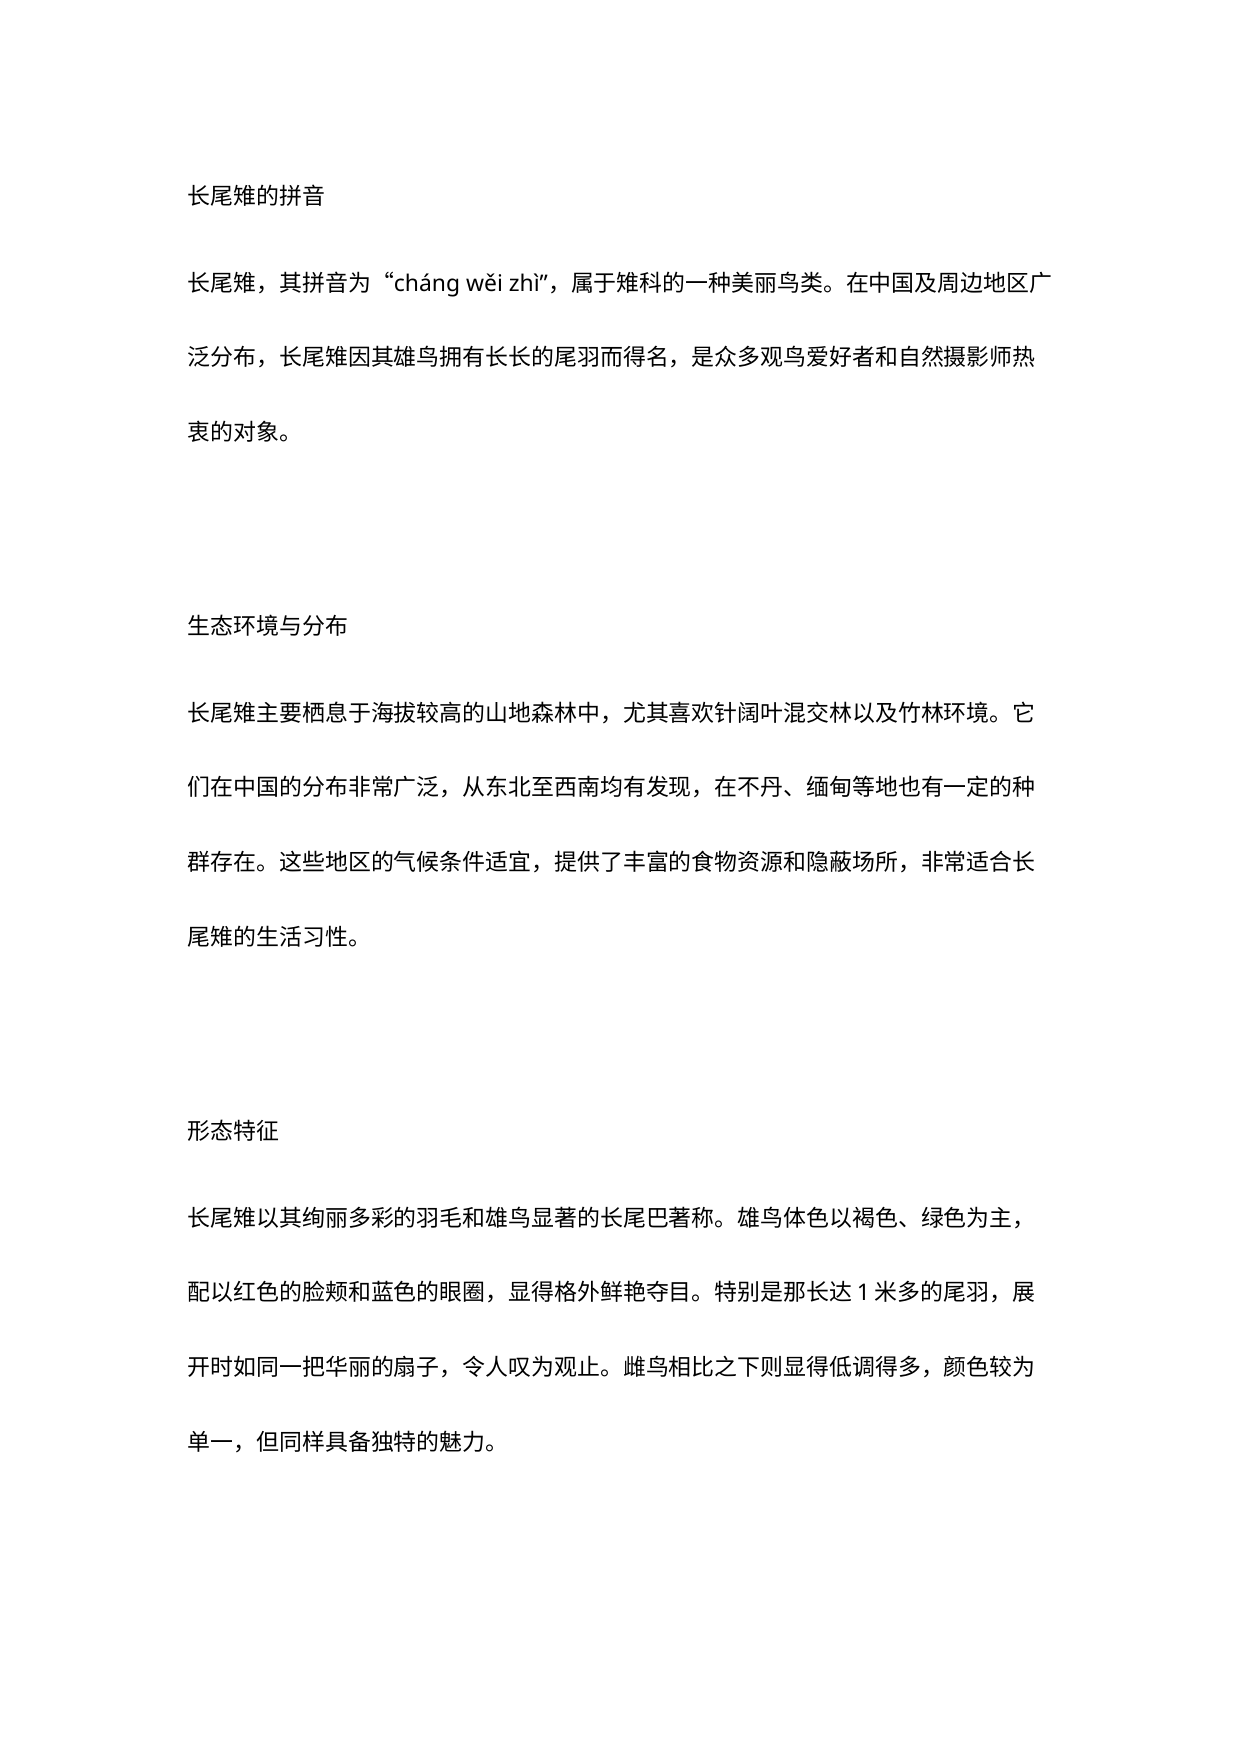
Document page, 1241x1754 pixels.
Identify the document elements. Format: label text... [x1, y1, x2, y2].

text 长尾雉以其绚丽多彩的羽毛和雄鸟显著的长尾巴著称。雄鸟体色以褐色、绿色为主，配以红色的脸颊和蓝色的眼圈，显得格外鲜艳夺目。特别是那长达1米多的尾羽，展开时如同一把华丽的扇子，令人叹为观止。雌鸟相比之下则显得低调得多，颜色较为单一，但同样具备独特的魅力。 [187, 1184, 1053, 1473]
text 长尾雉主要栖息于海拔较高的山地森林中，尤其喜欢针阔叶混交林以及竹林环境。它们在中国的分布非常广泛，从东北至西南均有发现，在不丹、缅甸等地也有一定的种群存在。这些地区的气候条件适宜，提供了丰富的食物资源和隐蔽场所，非常适合长尾雉的生活习性。 [187, 679, 1053, 968]
text 长尾雉的拼音 [187, 162, 1053, 227]
text 长尾雉，其拼音为“cháng wěi zhì”，属于雉科的一种美丽鸟类。在中国及周边地区广泛分布，长尾雉因其雄鸟拥有长长的尾羽而得名，是众多观鸟爱好者和自然摄影师热衷的对象。 [187, 248, 1053, 463]
text 生态环境与分布 [187, 592, 1053, 657]
text 形态特征 [187, 1097, 1053, 1162]
